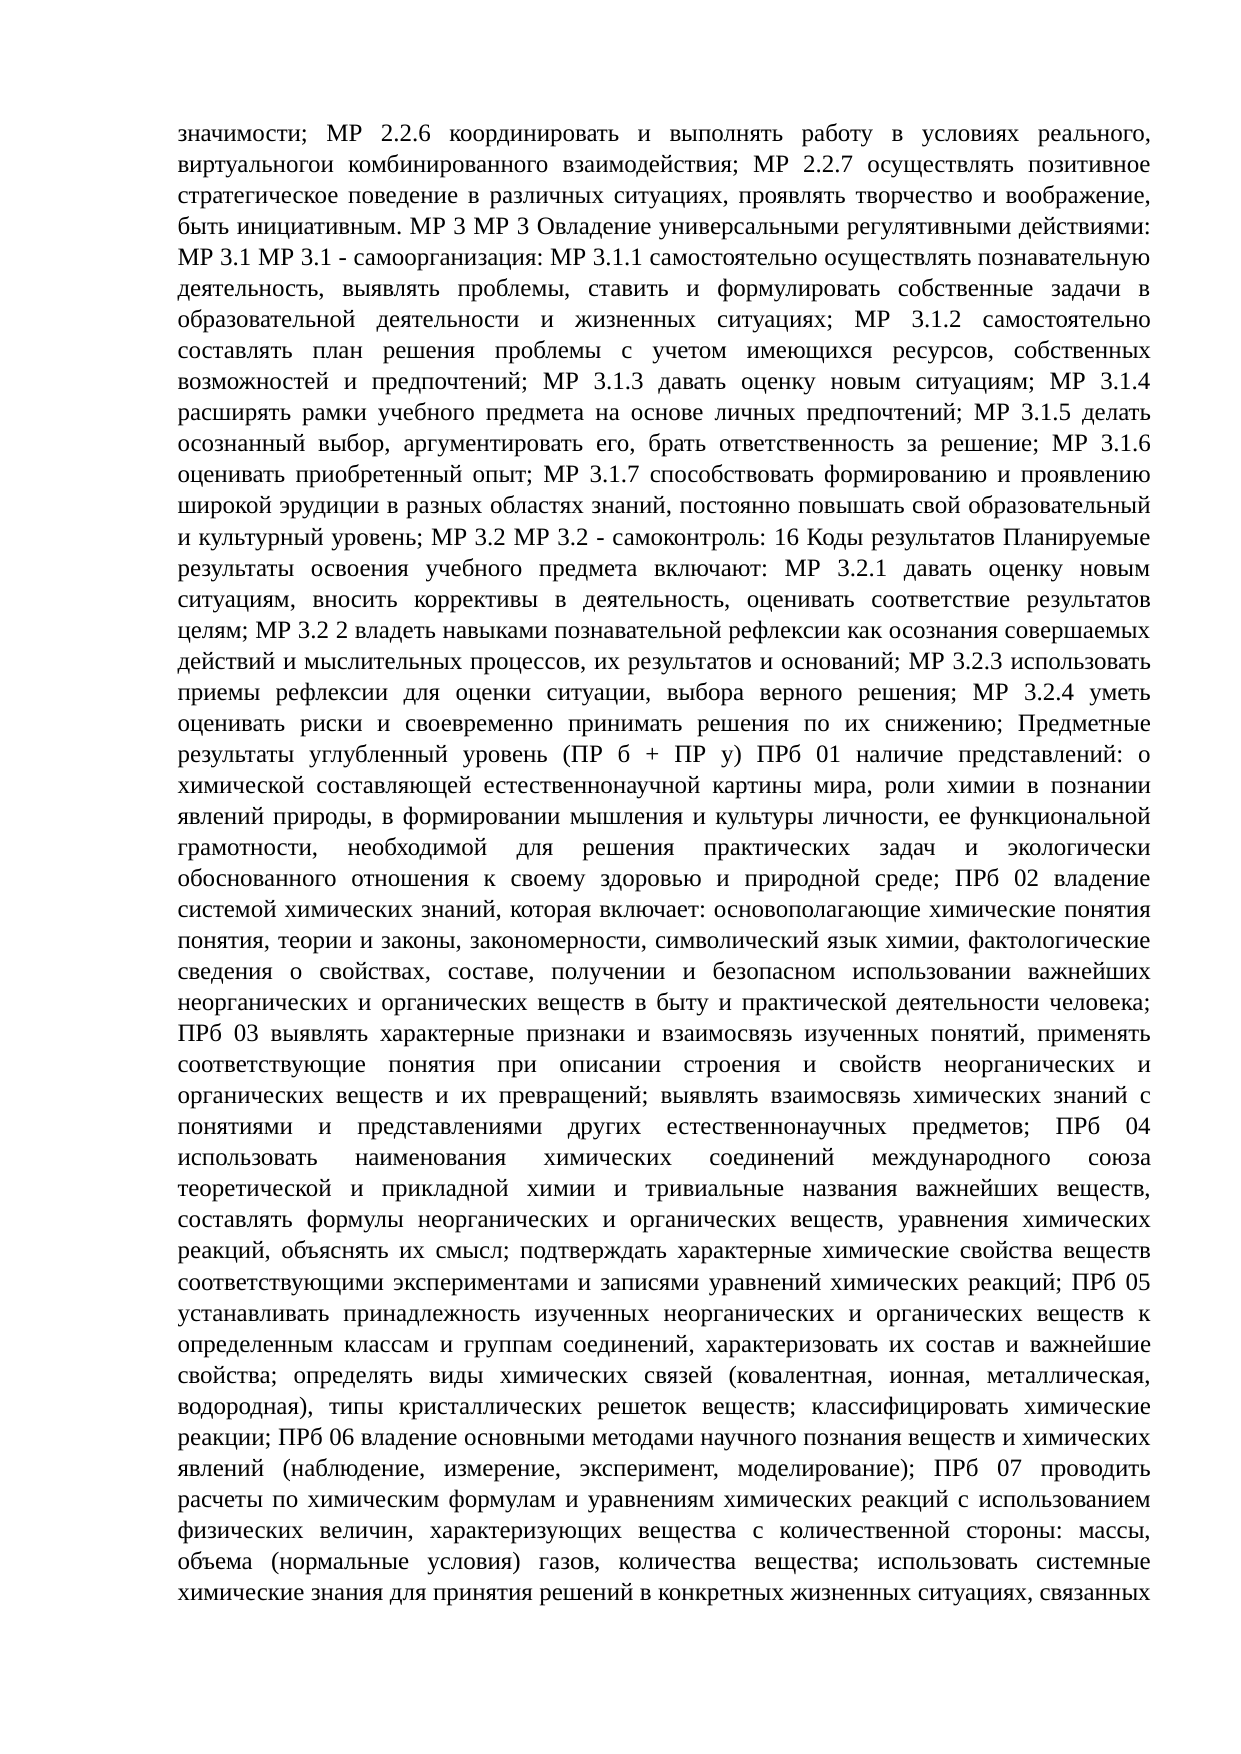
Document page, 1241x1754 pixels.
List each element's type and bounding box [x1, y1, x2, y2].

text [177, 118, 1152, 1606]
